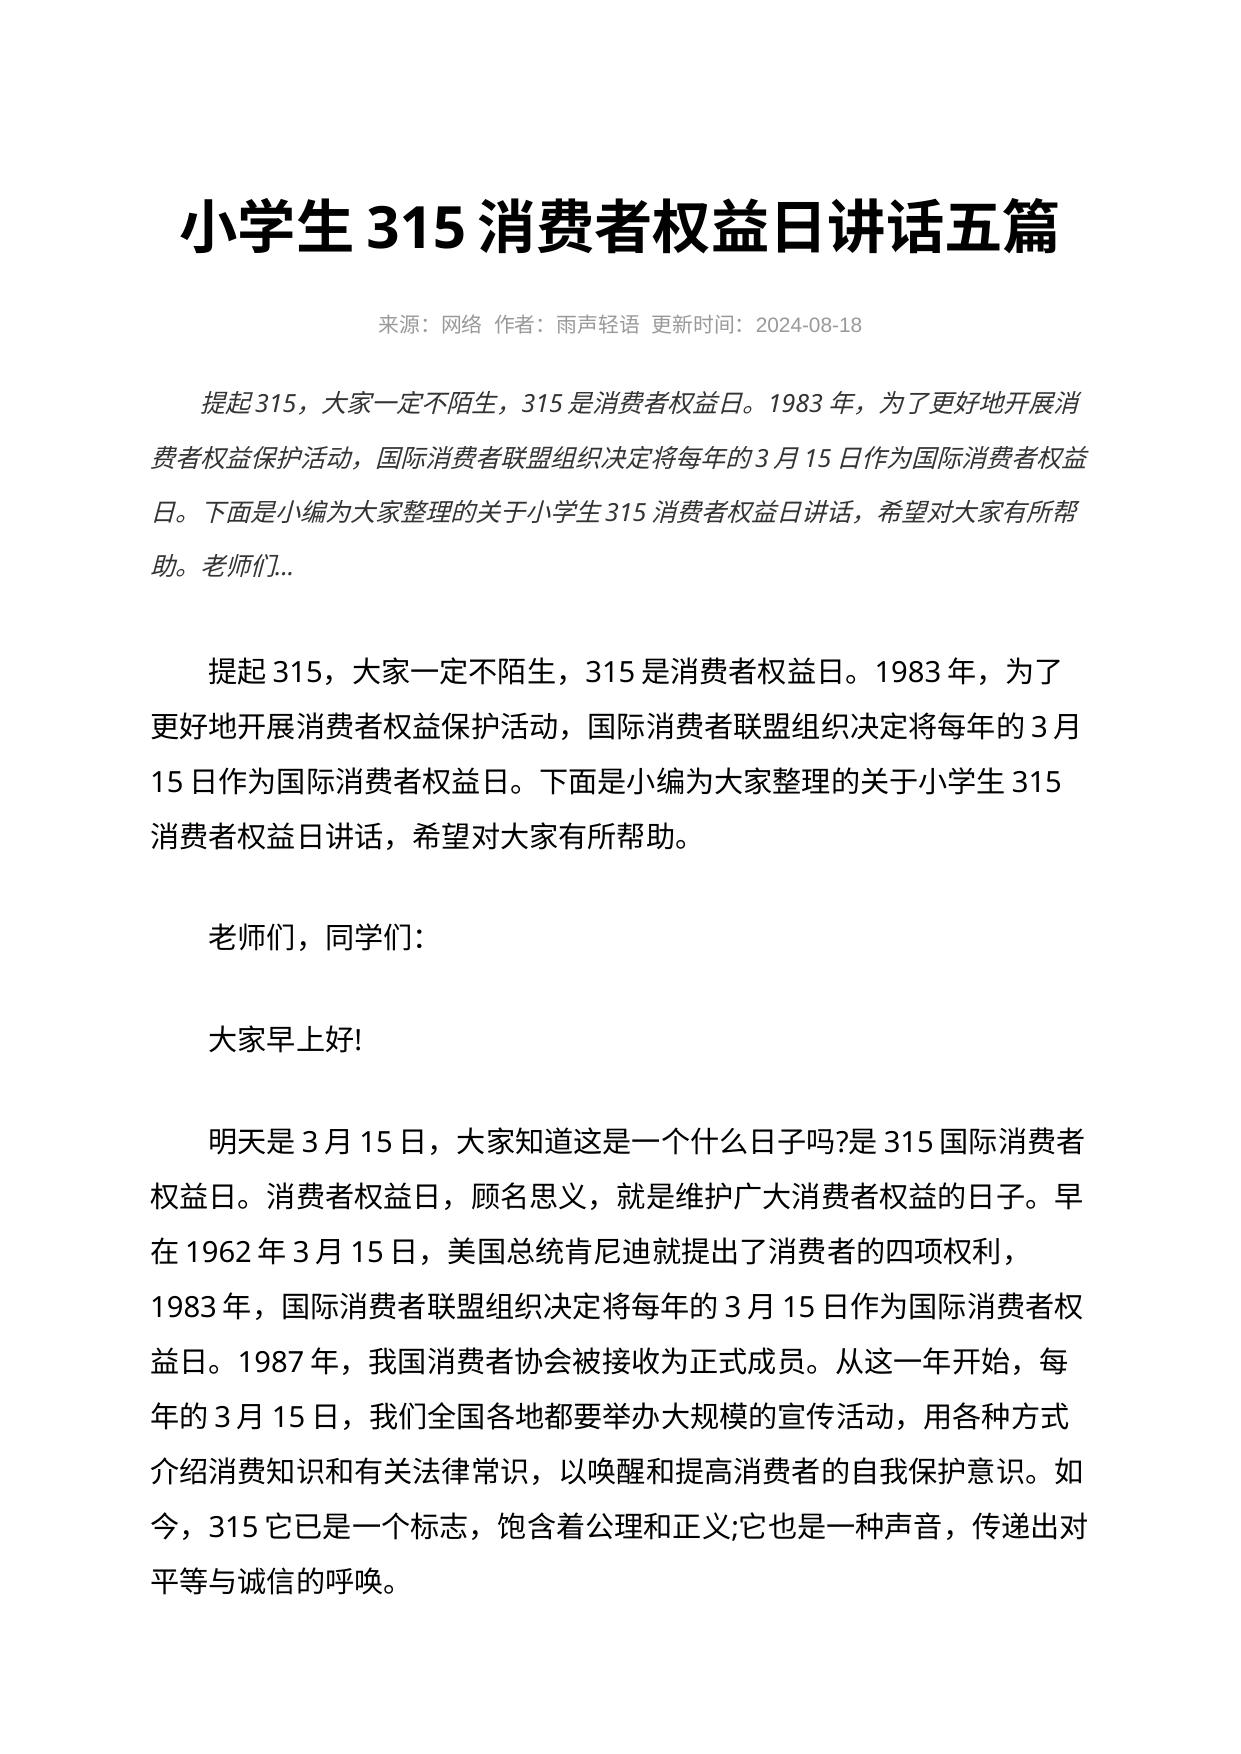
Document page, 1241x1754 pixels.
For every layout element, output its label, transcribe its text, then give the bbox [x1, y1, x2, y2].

subtitle 小学生315消费者权益日讲话五篇 [150, 181, 1090, 266]
text 提起315，大家一定不陌生，315是消费者权益日。1983年，为了更好地开展消费者权益保护活动，国际消费者联盟组织决定将每年的3月15日作为国际消费者权益日。下面是小编为大家整理的关于小学生315消费者权益日讲话，希望对大家有所帮助。 [150, 648, 1090, 855]
text 提起315，大家一定不陌生，315是消费者权益日。1983年，为了更好地开展消费者权益保护活动，国际消费者联盟组织决定将每年的3月15日作为国际消费者权益日。下面是小编为大家整理的关于小学生315消费者权益日讲话，希望对大家有所帮助。老师们... [150, 384, 1090, 583]
text 大家早上好! [150, 1017, 1090, 1059]
text 老师们，同学们： [150, 915, 1090, 957]
text 明天是3月15日，大家知道这是一个什么日子吗?是315国际消费者权益日。消费者权益日，顾名思义，就是维护广大消费者权益的日子。早在1962年3月15日，美国总统肯尼迪就提出了消费者的四项权利，1983年，国际消费者联盟组织决定将每年的3月15日作为国际消费者权益日。1987年，我国消费者协会被接收为正式成员。从这一年开始，每年的3月15日，我们全国各地都要举办大规模的宣传活动，用各种方式介绍消费知识和有关法律常识，以唤醒和提高消费者的自我保护意识。如今，315它已是一个标志，饱含着公理和正义;它也是一种声音，传递出对平等与诚信的呼唤。 [150, 1119, 1090, 1601]
text 来源：网络 作者：雨声轻语 更新时间：2024-08-18 [150, 313, 1090, 337]
